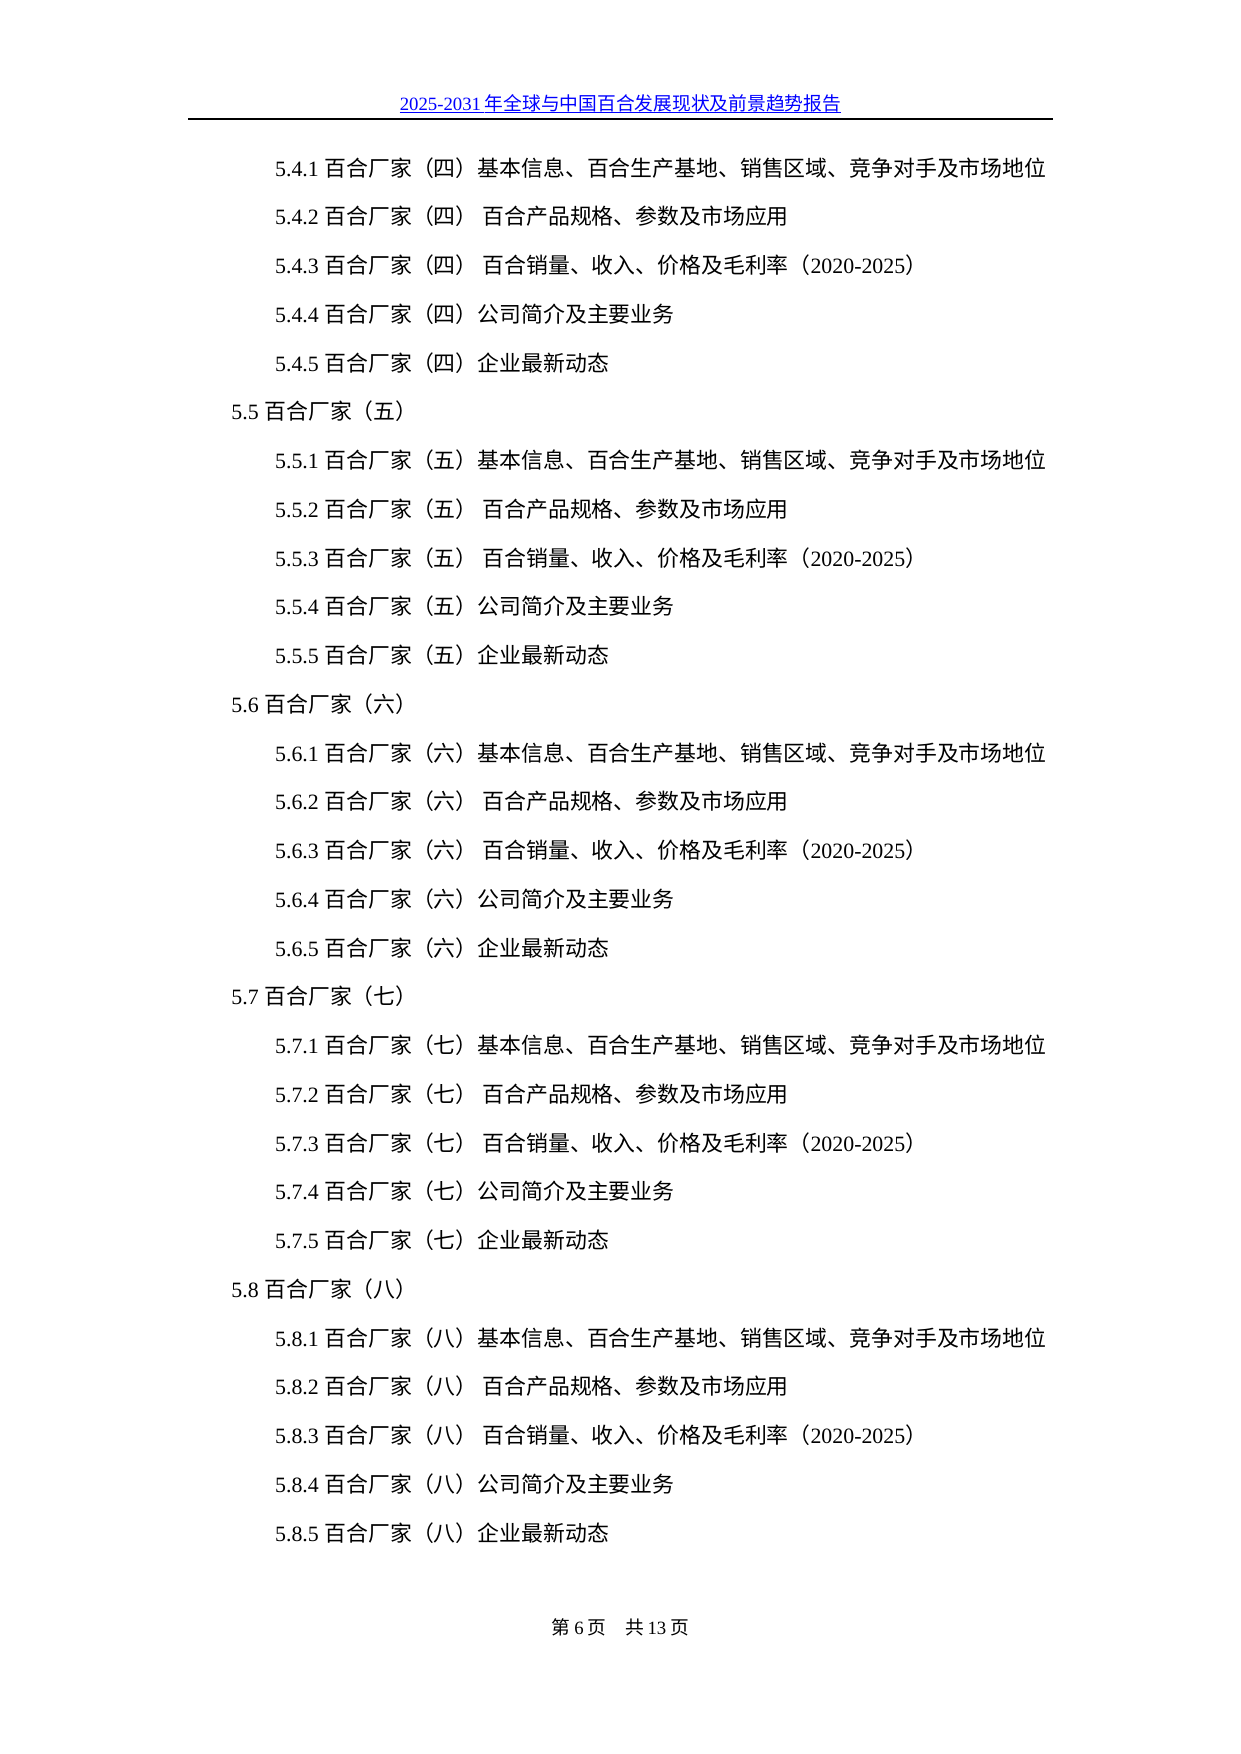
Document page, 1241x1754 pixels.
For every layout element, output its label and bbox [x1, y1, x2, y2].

text [187, 150, 1053, 1548]
